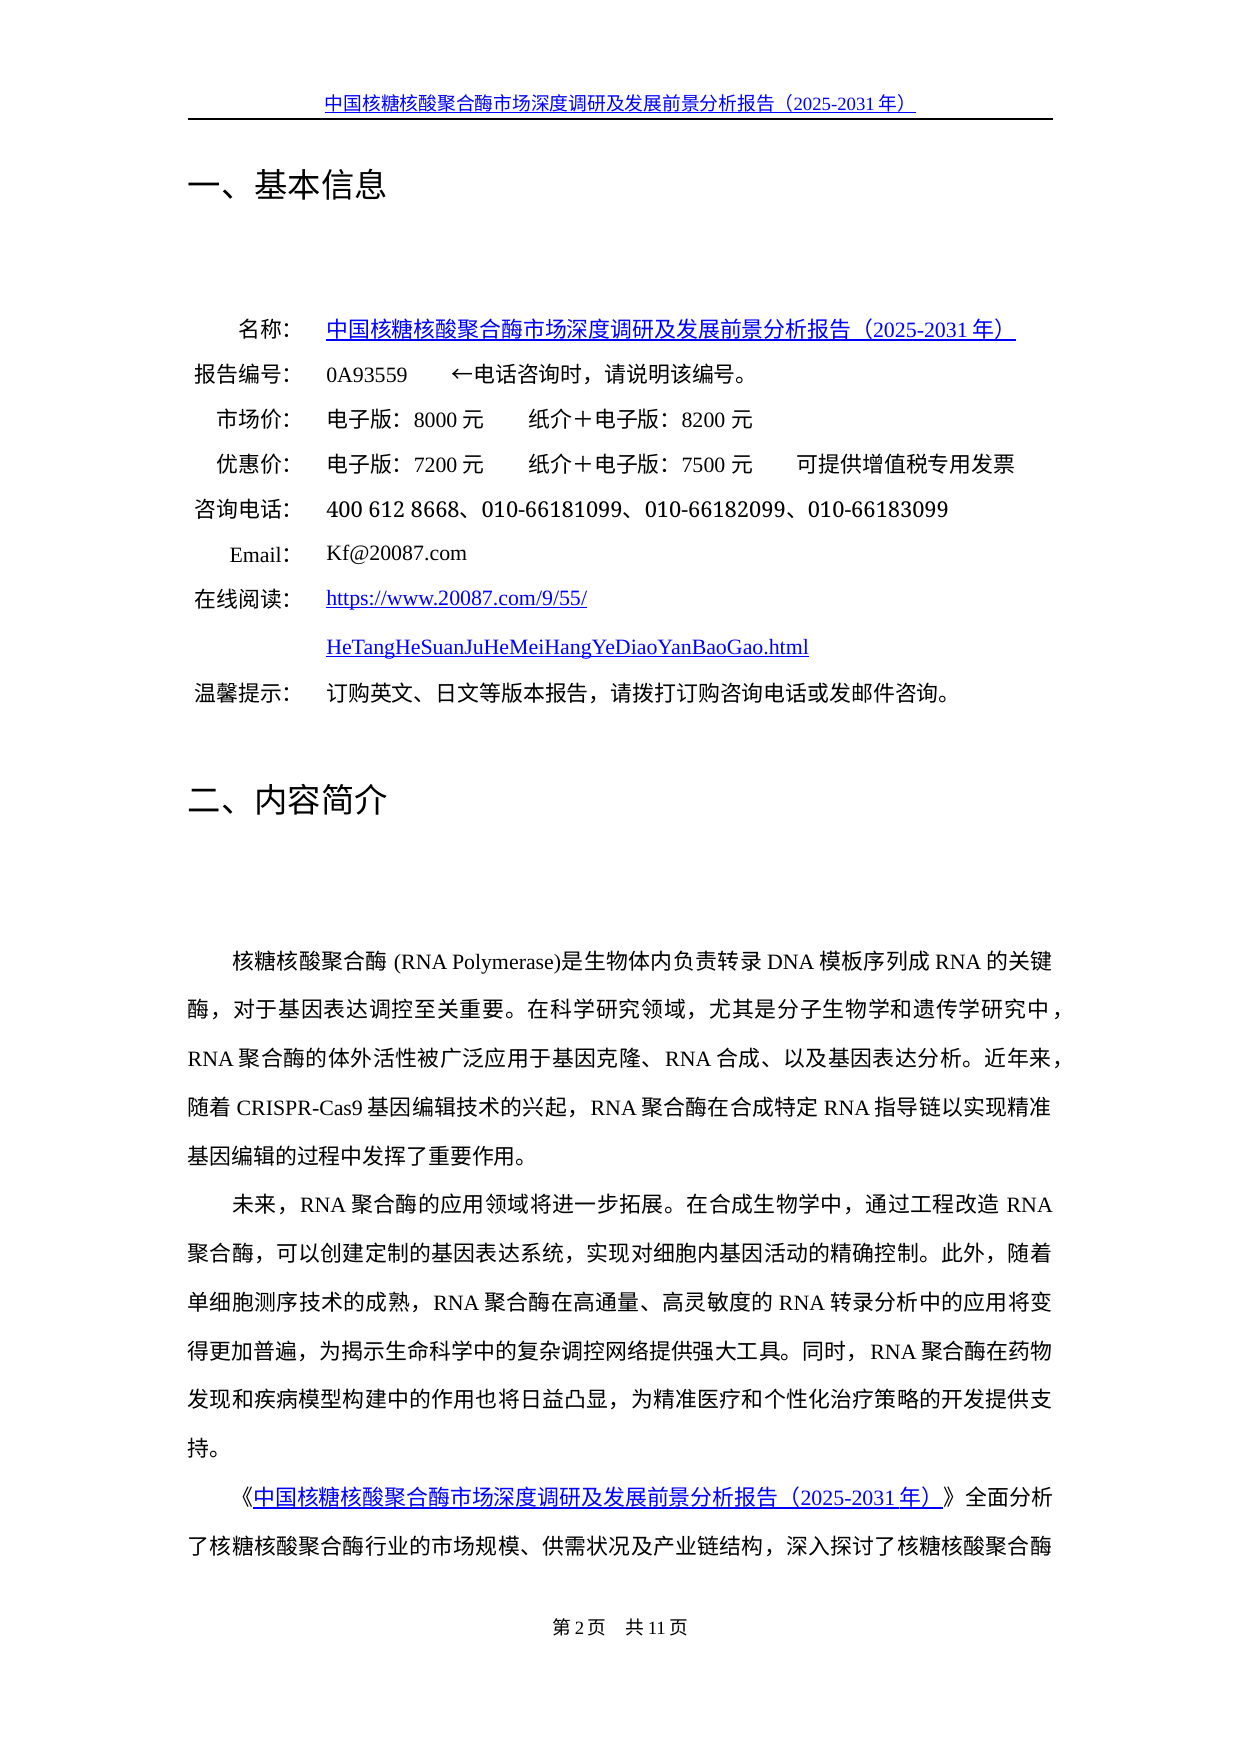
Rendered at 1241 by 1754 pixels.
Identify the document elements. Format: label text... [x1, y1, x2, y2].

table_cell 电子版：7200 元 纸介＋电子版：7500 元 可提供增值税专用发票 [315, 447, 1073, 492]
title 一、基本信息 [187, 150, 1053, 215]
table_header 名称： [167, 312, 315, 357]
table_cell 咨询电话： [167, 492, 315, 537]
table_cell 订购英文、日文等版本报告，请拨打订购咨询电话或发邮件咨询。 [315, 675, 1073, 720]
table_cell 优惠价： [167, 447, 315, 492]
title 二、内容简介 [187, 766, 1053, 831]
table_cell Email： [167, 537, 315, 582]
table_cell 0A93559 ←电话咨询时，请说明该编号。 [315, 357, 1073, 402]
table_cell 市场价： [167, 402, 315, 447]
table_header 中国核糖核酸聚合酶市场深度调研及发展前景分析报告（2025-2031年） [315, 312, 1073, 357]
table_cell 400 612 8668、010-66181099、010-66182099、010-66183099 [315, 492, 1073, 537]
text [187, 943, 1053, 1561]
table_cell 在线阅读： [167, 582, 315, 675]
table_cell Kf@20087.com [315, 537, 1073, 582]
table_cell [315, 582, 1073, 675]
table_cell 报告编号： [167, 357, 315, 402]
table_cell 电子版：8000 元 纸介＋电子版：8200 元 [315, 402, 1073, 447]
table_cell 温馨提示： [167, 675, 315, 720]
